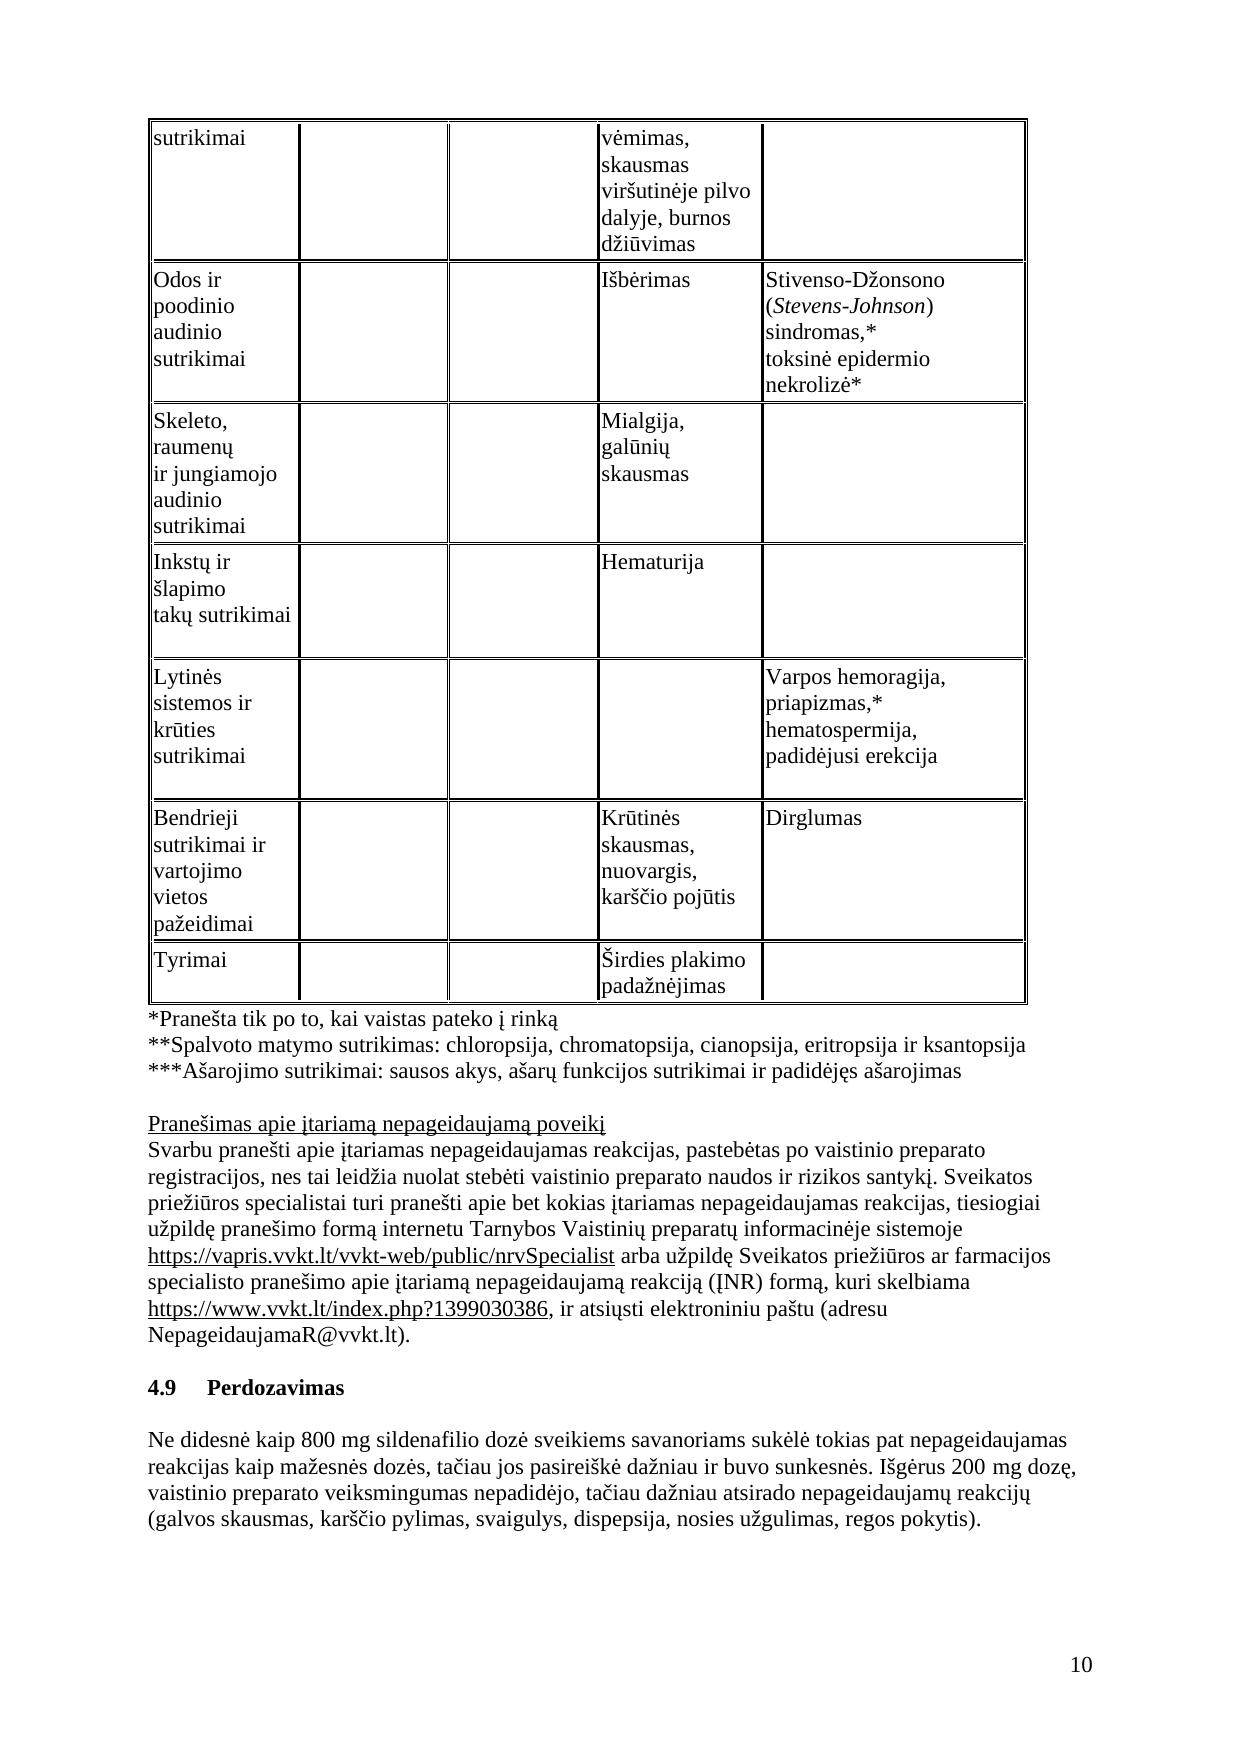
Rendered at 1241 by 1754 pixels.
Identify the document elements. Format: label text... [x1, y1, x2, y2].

table_cell [301, 660, 447, 798]
table_cell [449, 943, 598, 1001]
text *Pranešta tik po to, kai vaistas pateko į rinką [148, 1005, 1092, 1031]
table_cell Dirglumas [764, 798, 1025, 939]
table_cell [301, 263, 447, 401]
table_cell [152, 122, 299, 259]
table_cell [299, 122, 449, 259]
table_cell [450, 263, 597, 401]
table_cell Inkstų ir šlapimo takų sutrikimai [150, 542, 299, 657]
text **Spalvoto matymo sutrikimas: chloropsija, chromatopsija, cianopsija, eritropsija ir ksantopsija [148, 1031, 1092, 1057]
table_cell [762, 542, 1026, 657]
table_cell [299, 943, 449, 1001]
text ***Ašarojimo sutrikimai: sausos akys, ašarų funkcijos sutrikimai ir padidėjęs ašarojimas [148, 1057, 1092, 1084]
text 4.9 Perdozavimas [148, 1374, 1092, 1400]
table_cell Krūtinės skausmas, nuovargis, karščio pojūtis [600, 802, 761, 939]
table_cell [450, 404, 597, 542]
table_cell Burnos hipestezija [762, 122, 1024, 259]
table_cell Skeleto, raumenų ir jungiamojo audinio sutrikimai [150, 401, 299, 542]
table_cell Odos ir poodinio audinio sutrikimai [152, 259, 298, 401]
table_cell Lytinės sistemos ir krūties sutrikimai [150, 657, 299, 798]
text Svarbu pranešti apie įtariamas nepageidaujamas reakcijas, pastebėtas po vaistinio preparato registracijos, nes tai leidžia nuolat stebėti vaistinio preparato naudos ir rizikos santykį. Sveikatos priežiūros specialistai turi pranešti apie bet kokias įtariamas nepageidaujamas reakcijas, tiesiogiai užpildę pranešimo formą internetu Tarnybos Vaistinių preparatų informacinėje sistemoje https://vapris.vvkt.lt/vvkt-web/public/nrvSpecialist arba užpildę Sveikatos priežiūros ar farmacijos specialisto pranešimo apie įtariamą nepageidaujamą reakciją (ĮNR) formą, kuri skelbiama https://www.vvkt.lt/index.php?1399030386, ir atsiųsti elektroniniu paštu (adresu NepageidaujamaR@vvkt.lt). [148, 1136, 1092, 1347]
table_cell [762, 401, 1026, 542]
table_cell [301, 802, 447, 939]
table_cell [450, 545, 597, 657]
table_cell Varpos hemoragija, priapizmas,* hematospermija, padidėjusi erekcija [762, 657, 1026, 798]
table_cell Širdies plakimo padažnėjimas [598, 943, 762, 1001]
table_cell [762, 939, 1025, 1001]
table_cell [450, 802, 597, 939]
table_cell Tyrimai [152, 939, 299, 1001]
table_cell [449, 120, 598, 259]
table_cell Bendrieji sutrikimai ir vartojimo vietos pažeidimai [152, 798, 298, 939]
table_cell [600, 660, 761, 798]
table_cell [598, 122, 762, 259]
table_cell [301, 404, 447, 542]
table_cell Mialgija, galūnių skausmas [600, 404, 761, 542]
table_cell Stivenso-Džonsono (Stevens-Johnson) sindromas,* toksinė epidermio nekrolizė* [764, 259, 1025, 401]
text Pranešimas apie įtariamą nepageidaujamą poveikį [148, 1110, 1092, 1136]
table_cell [301, 545, 447, 657]
table_cell [450, 660, 597, 798]
text Ne didesnė kaip 800 mg sildenafilio dozė sveikiems savanoriams sukėlė tokias pat nepageidaujamas reakcijas kaip mažesnės dozės, tačiau jos pasireiškė dažniau ir buvo sunkesnės. Išgėrus 200 mg dozę, vaistinio preparato veiksmingumas nepadidėjo, tačiau dažniau atsirado nepageidaujamų reakcijų (galvos skausmas, karščio pylimas, svaigulys, dispepsija, nosies užgulimas, regos pokytis). [148, 1426, 1092, 1532]
table_cell Išbėrimas [600, 263, 761, 401]
table_cell Hematurija [600, 545, 761, 657]
